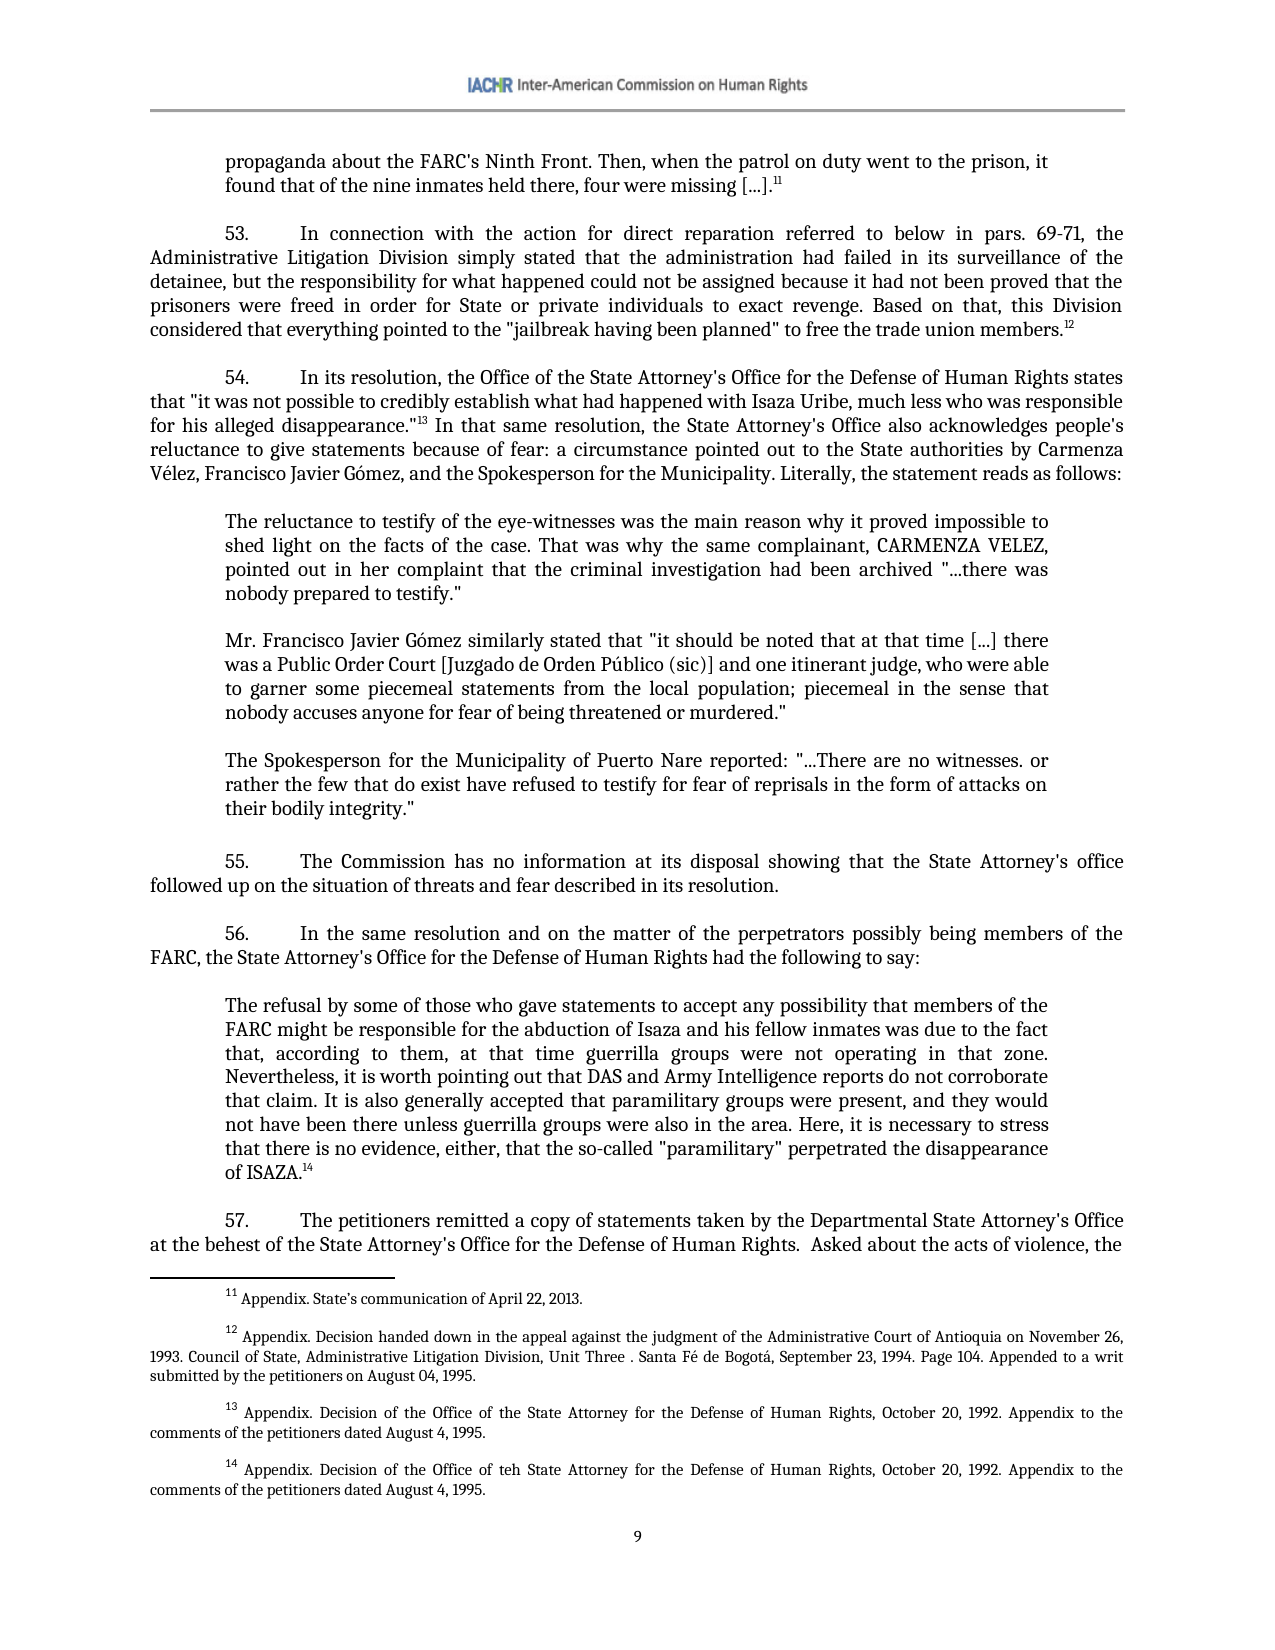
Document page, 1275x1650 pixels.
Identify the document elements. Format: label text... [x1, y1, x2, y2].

text The Commission has no information at its disposal showing that the State Attorney's office followed up on the situation of threats and fear described in its resolution. [150, 849, 1125, 897]
text The refusal by some of those who gave statements to accept any possibility that members of the FARC might be responsible for the abduction of Isaza and his fellow inmates was due to the fact that, according to them, at that time guerrilla groups were not operating in that zone. Nevertheless, it is worth pointing out that DAS and Army Intelligence reports do not corroborate that claim. It is also generally accepted that paramilitary groups were present, and they would not have been there unless guerrilla groups were also in the area. Here, it is necessary to stress that there is no evidence, either, that the so-called "paramilitary" perpetrated the disappearance of ISAZA. [225, 993, 1050, 1185]
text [150, 1209, 1125, 1257]
text Mr. Francisco Javier Gómez similarly stated that "it should be noted that at that time [...] there was a Public Order Court [Juzgado de Orden Público (sic)] and one itinerant judge, who were able to garner some piecemeal statements from the local population; piecemeal in the sense that nobody accuses anyone for fear of being threatened or murdered." [225, 629, 1050, 725]
picture [456, 75, 819, 95]
text In its resolution, the Office of the State Attorney's Office for the Defense of Human Rights states that "it was not possible to credibly establish what had happened with Isaza Uribe, much less who was responsible for his alleged disappearance." In that same resolution, the State Attorney's Office also acknowledges people's reluctance to give statements because of fear: a circumstance pointed out to the State authorities by Carmenza Vélez, Francisco Javier Gómez, and the Spokesperson for the Municipality. Literally, the statement reads as follows: [150, 366, 1125, 485]
text The Spokesperson for the Municipality of Puerto Nare reported: "...There are no witnesses. or rather the few that do exist have refused to testify for fear of reprisals in the form of attacks on their bodily integrity." [225, 749, 1050, 821]
text [...] based on information provided by Mr. Evelio Rúa, who turned up at the police station at around 2:20 a.m. and reported that something appeared to be amiss as he was passing the jail because the gate was open and no guards were to be seen. When he went in to check out the premises, he had found the guards locked in one of the cells. As he was on his way to the Police Station to report what he had seen, he had found leaflets on the street containing subversive propaganda about the FARC's Ninth Front. Then, when the patrol on duty went to the prison, it found that of the nine inmates held there, four were missing [...]. [225, 150, 1050, 198]
text The reluctance to testify of the eye-witnesses was the main reason why it proved impossible to shed light on the facts of the case. That was why the same complainant, CARMENZA VELEZ, pointed out in her complaint that the criminal investigation had been archived "...there was nobody prepared to testify." [225, 509, 1050, 605]
text In connection with the action for direct reparation referred to below in pars. 69-71, the Administrative Litigation Division simply stated that the administration had failed in its surveillance of the detainee, but the responsibility for what happened could not be assigned because it had not been proved that the prisoners were freed in order for State or private individuals to exact revenge. Based on that, this Division considered that everything pointed to the "jailbreak having been planned" to free the trade union members. [150, 222, 1125, 342]
text In the same resolution and on the matter of the perpetrators possibly being members of the FARC, the State Attorney's Office for the Defense of Human Rights had the following to say: [150, 921, 1125, 969]
